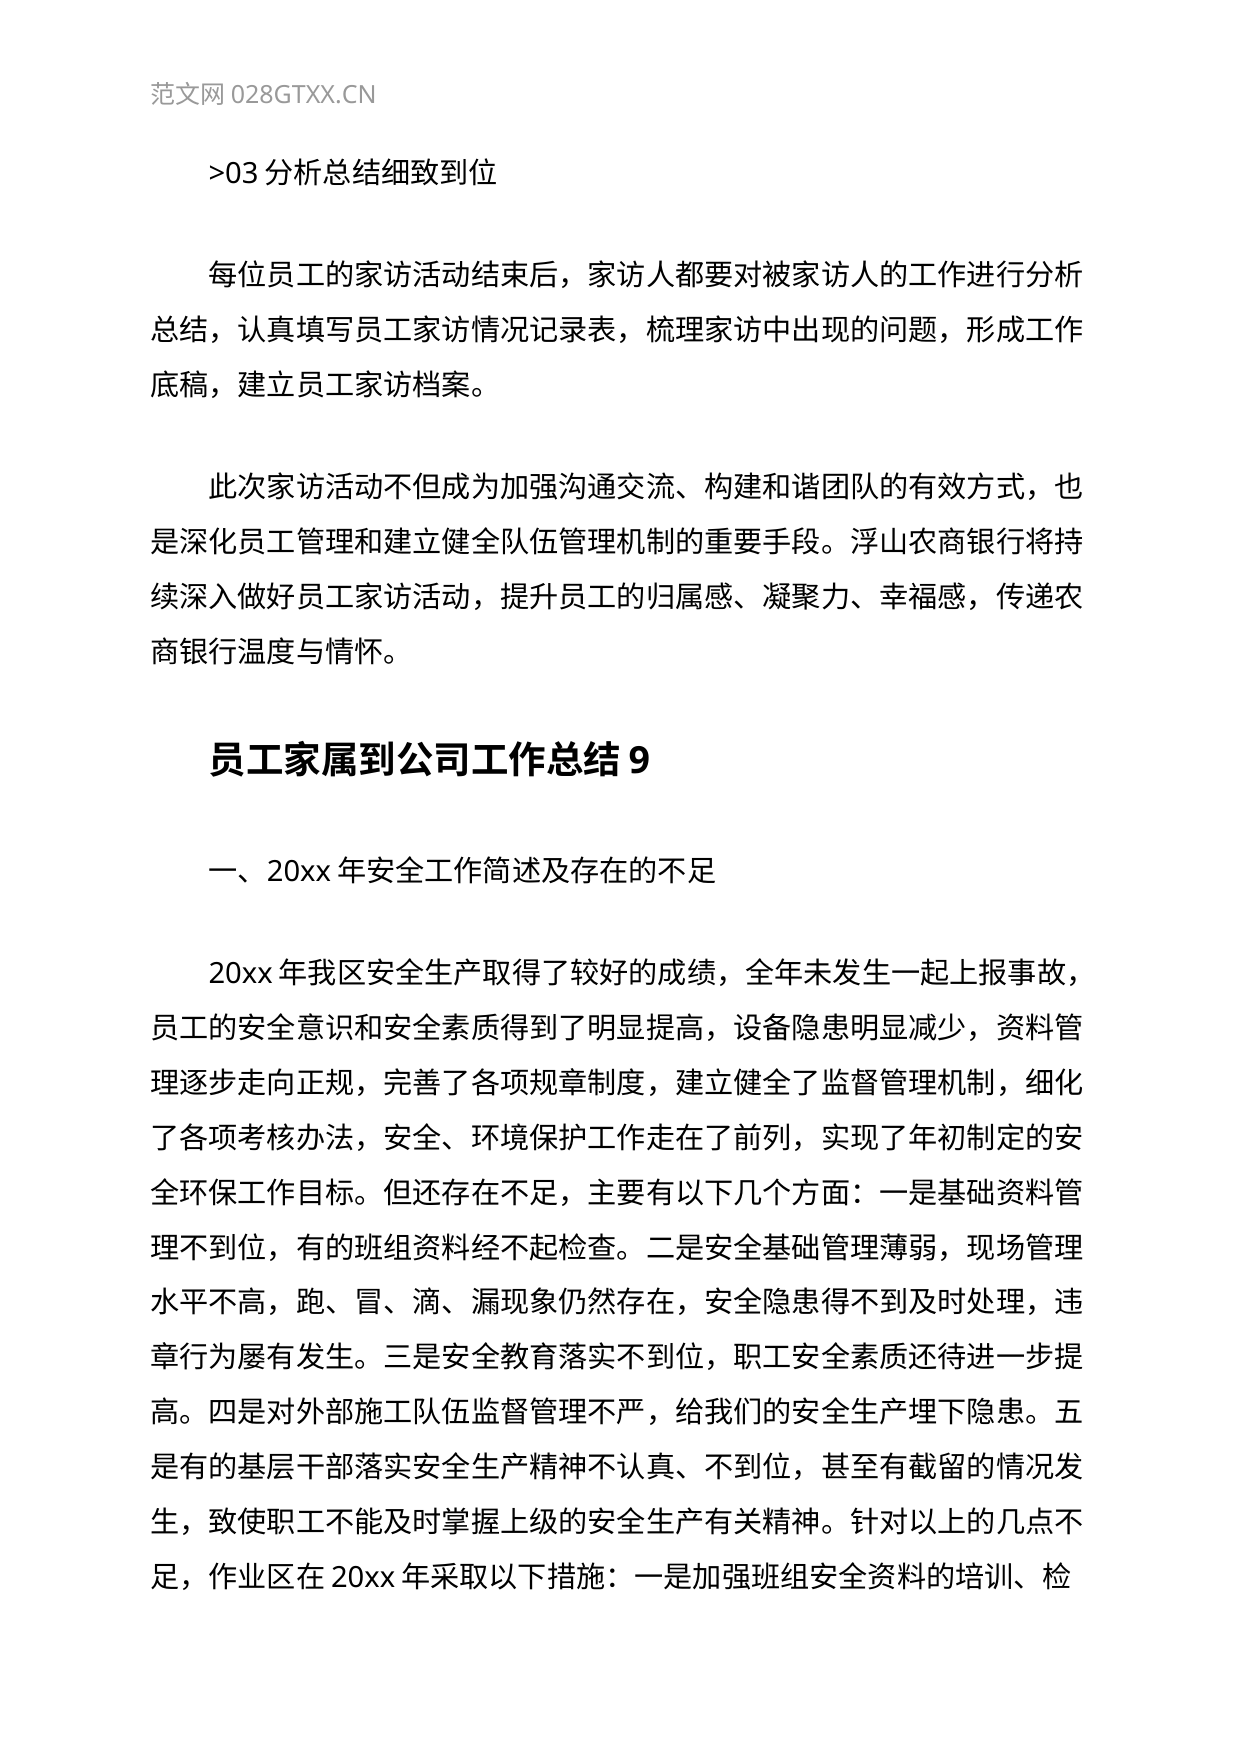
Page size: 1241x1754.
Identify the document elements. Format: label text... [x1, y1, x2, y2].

text 每位员工的家访活动结束后，家访人都要对被家访人的工作进行分析总结，认真填写员工家访情况记录表，梳理家访中出现的问题，形成工作底稿，建立员工家访档案。 [150, 252, 1090, 404]
text 一、20xx年安全工作简述及存在的不足 [150, 848, 1090, 890]
text >03分析总结细致到位 [150, 150, 1090, 192]
text 此次家访活动不但成为加强沟通交流、构建和谐团队的有效方式，也是深化员工管理和建立健全队伍管理机制的重要手段。浮山农商银行将持续深入做好员工家访活动，提升员工的归属感、凝聚力、幸福感，传递农商银行温度与情怀。 [150, 463, 1090, 671]
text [150, 949, 1090, 1596]
text 员工家属到公司工作总结9 [150, 730, 1090, 784]
